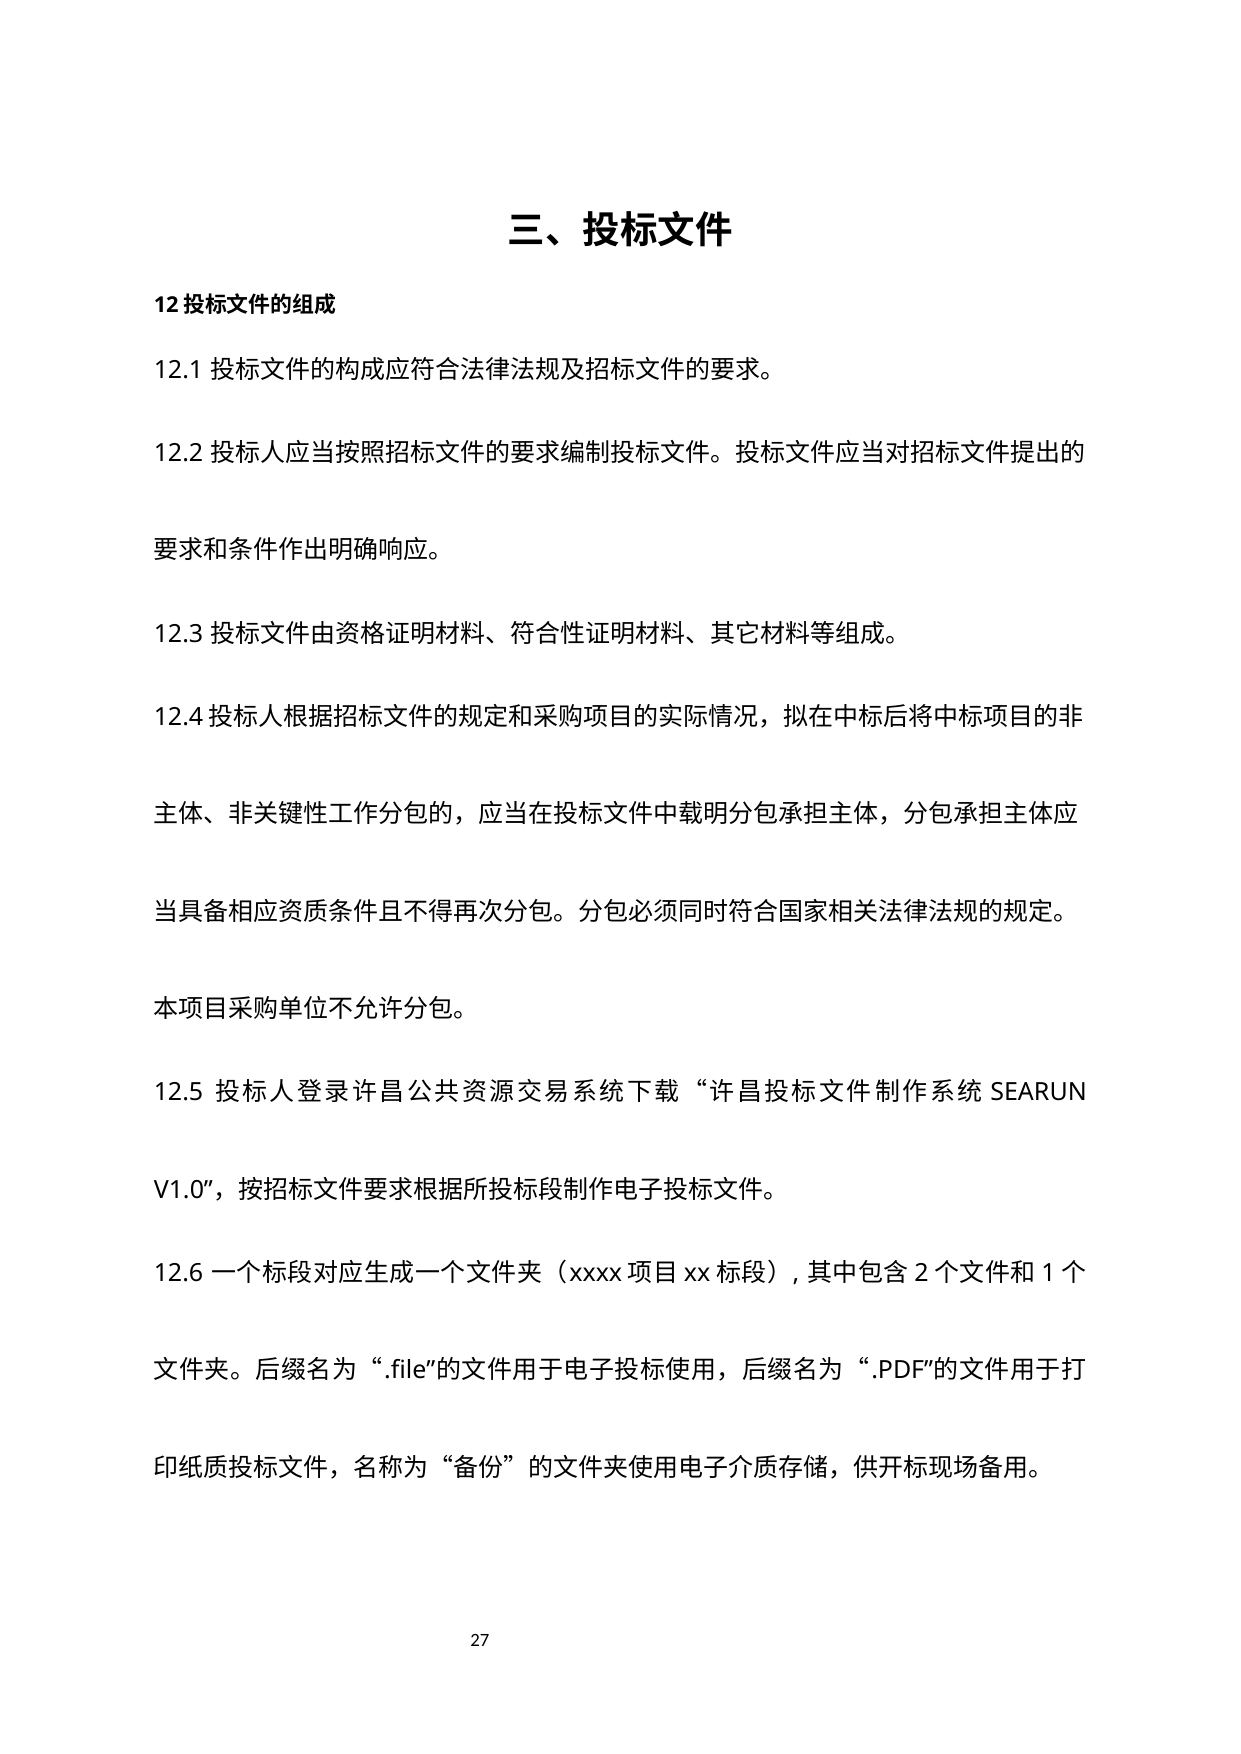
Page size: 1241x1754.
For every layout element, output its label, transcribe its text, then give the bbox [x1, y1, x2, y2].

text 12.6 一个标段对应生成一个文件夹（xxxx项目xx标段）, 其中包含2个文件和1个文件夹。后缀名为“.file”的文件用于电子投标使用，后缀名为“.PDF”的文件用于打印纸质投标文件，名称为“备份”的文件夹使用电子介质存储，供开标现场备用。 [153, 1238, 1087, 1498]
text 12.5 投标人登录许昌公共资源交易系统下载“许昌投标文件制作系统SEARUN V1.0”，按招标文件要求根据所投标段制作电子投标文件。 [153, 1057, 1087, 1220]
text 12.3 投标文件由资格证明材料、符合性证明材料、其它材料等组成。 [153, 599, 1087, 664]
text 12投标文件的组成 [153, 287, 1087, 319]
text 12.4投标人根据招标文件的规定和采购项目的实际情况，拟在中标后将中标项目的非主体、非关键性工作分包的，应当在投标文件中载明分包承担主体，分包承担主体应当具备相应资质条件且不得再次分包。分包必须同时符合国家相关法律法规的规定。 本项目采购单位不允许分包。 [153, 682, 1087, 1039]
text 三、投标文件 [153, 194, 1087, 259]
text 12.1 投标文件的构成应符合法律法规及招标文件的要求。 [153, 335, 1087, 400]
text 12.2 投标人应当按照招标文件的要求编制投标文件。投标文件应当对招标文件提出的要求和条件作出明确响应。 [153, 418, 1087, 581]
